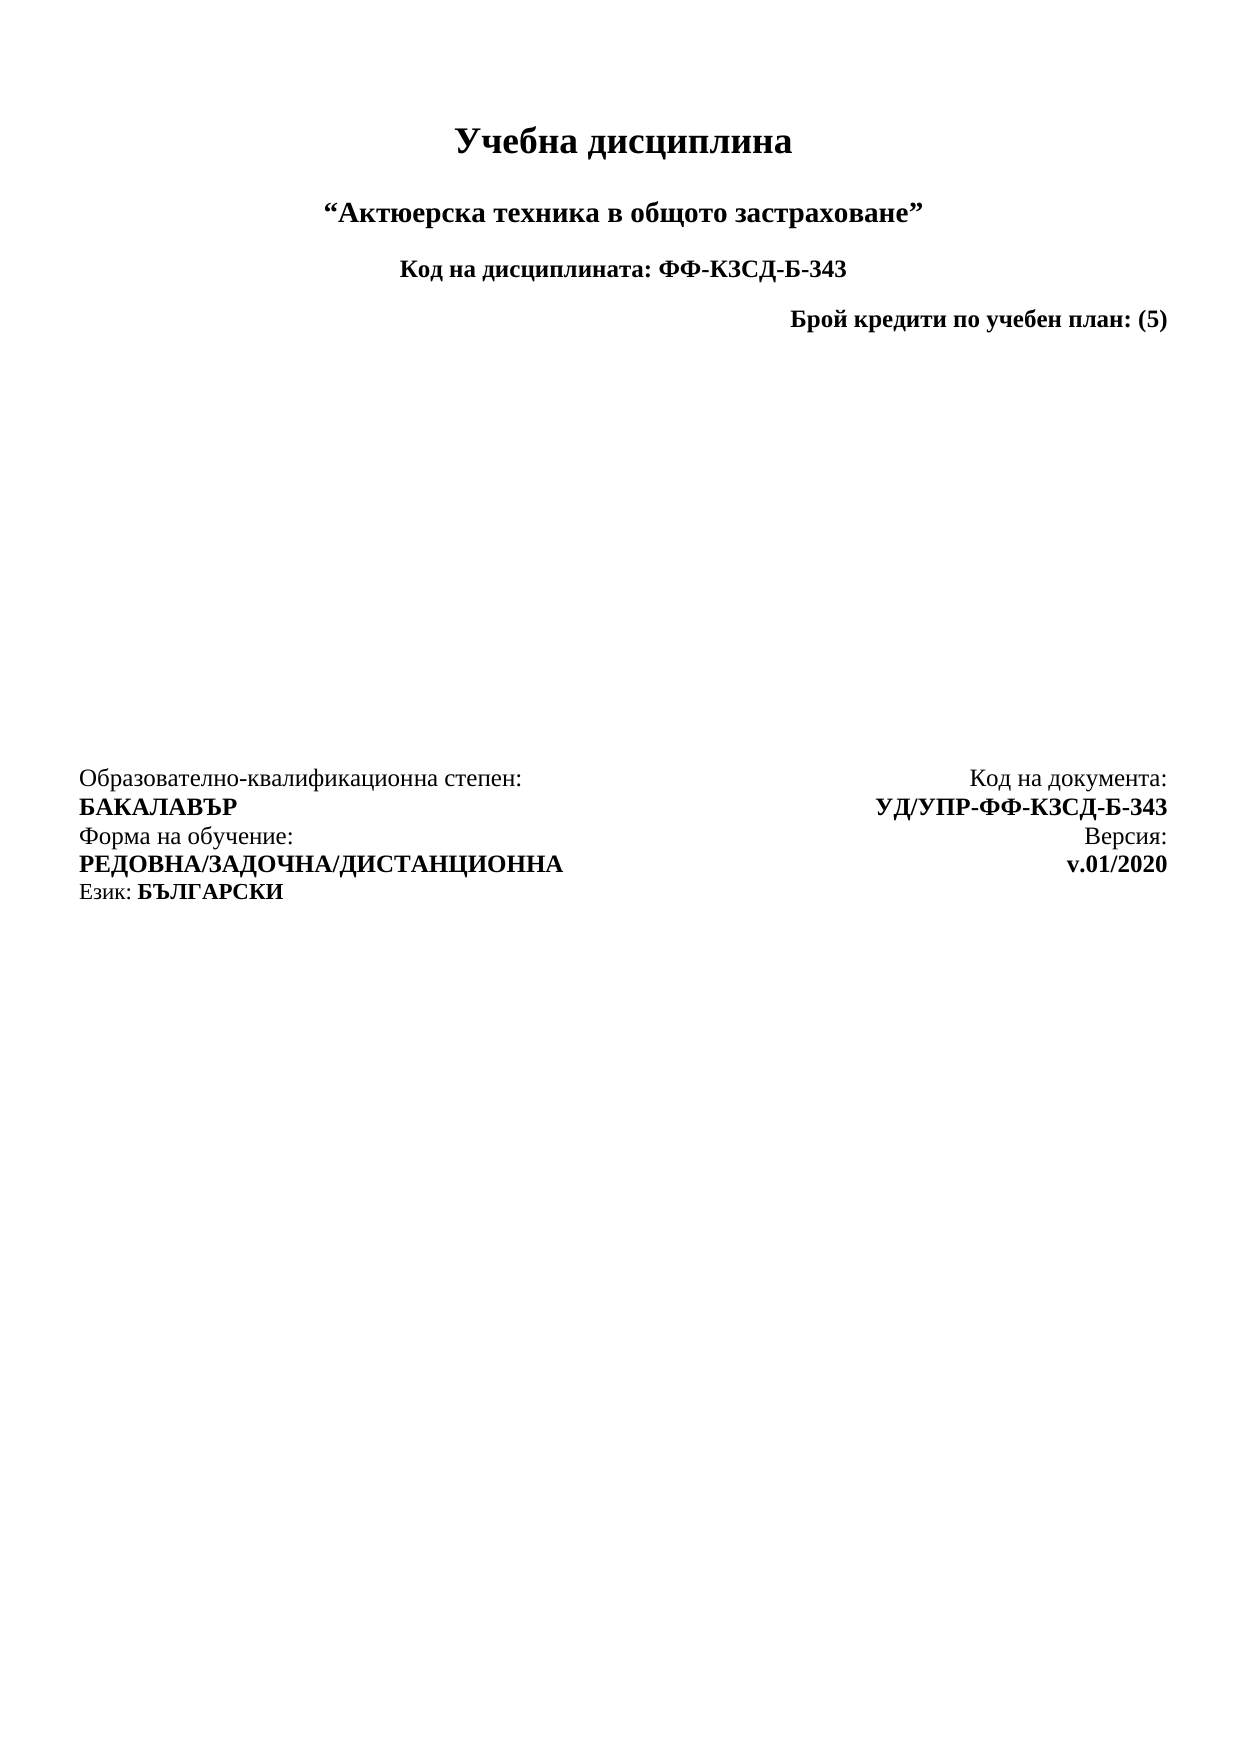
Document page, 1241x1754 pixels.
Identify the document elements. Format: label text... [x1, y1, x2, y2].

table_cell Код на документа: УД/УПР-ФФ-КЗСД-Б-343 [618, 763, 1178, 821]
table_cell Образователно-квалификационна степен: БАКАЛАВЪР [68, 763, 618, 821]
table_cell Код на дисциплината: ФФ-КЗСД-Б-343 Брой кредити по учебен план: (5) [68, 228, 1178, 763]
table_cell Учебна дисциплина “Актюерска техника в общото застраховане” [68, 118, 1178, 228]
table_cell Версия: v.01/2020 [618, 821, 1178, 905]
table_cell Форма на обучение: РЕДОВНА/ЗАДОЧНА/ДИСТАНЦИОННА Език: БЪЛГАРСКИ [68, 821, 618, 905]
